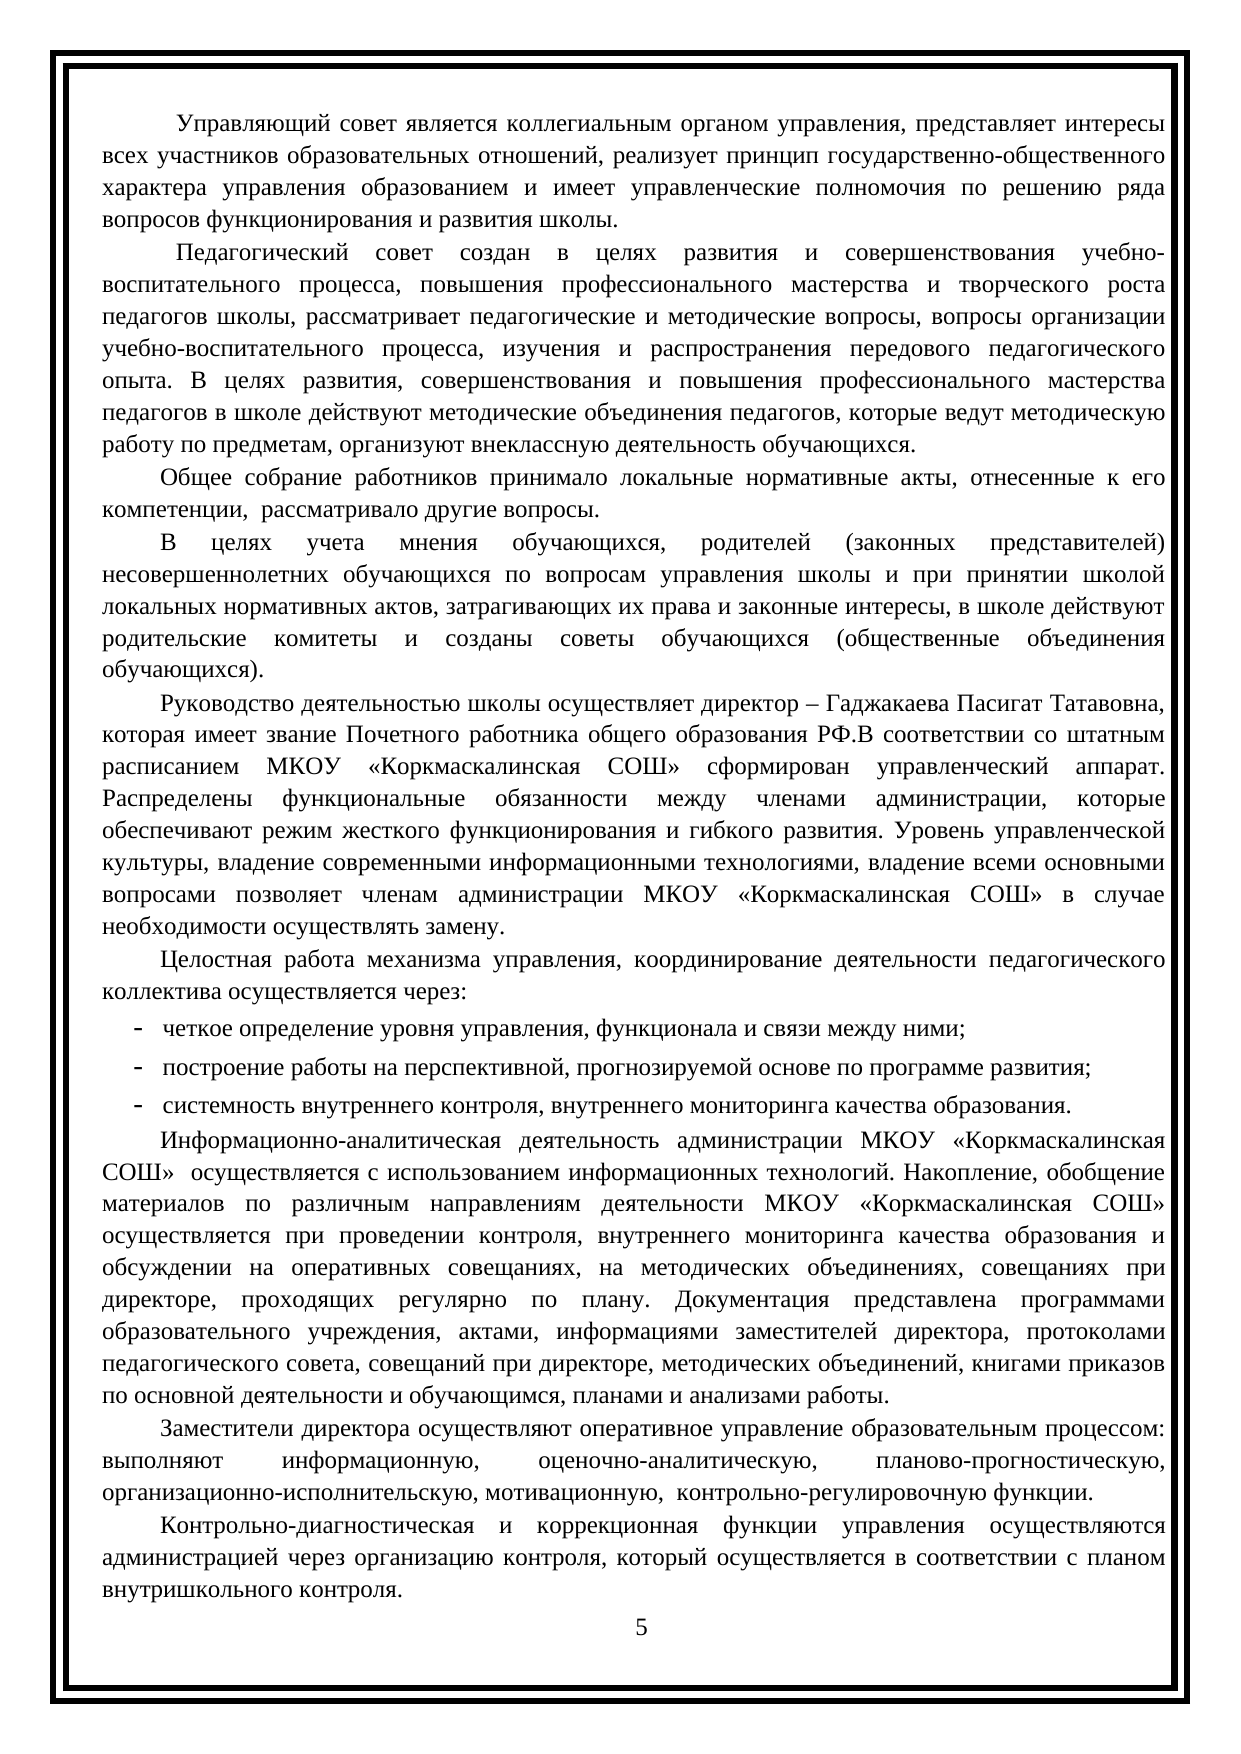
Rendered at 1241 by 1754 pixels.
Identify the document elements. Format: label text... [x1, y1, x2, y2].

text Контрольно-диагностическая и коррекционная функции управления осуществляются администрацией через организацию контроля, который осуществляется в соответствии с планом внутришкольного контроля. [102, 1510, 1166, 1602]
list построение работы на перспективной, прогнозируемой основе по программе развития; [133, 1048, 1166, 1081]
text Руководство деятельностью школы осуществляет директор – Гаджакаева Пасигат Татавовна, которая имеет звание Почетного работника общего образования РФ.В соответствии со штатным расписанием МКОУ «Коркмаскалинская СОШ» сформирован управленческий аппарат. Распределены функциональные обязанности между членами администрации, которые обеспечивают режим жесткого функционирования и гибкого развития. Уровень управленческой культуры, владение современными информационными технологиями, владение всеми основными вопросами позволяет членам администрации МКОУ «Коркмаскалинская СОШ» в случае необходимости осуществлять замену. [102, 688, 1166, 939]
text Целостная работа механизма управления, координирование деятельности педагогического коллектива осуществляется через: [102, 944, 1166, 1005]
text В целях учета мнения обучающихся, родителей (законных представителей) несовершеннолетних обучающихся по вопросам управления школы и при принятии школой локальных нормативных актов, затрагивающих их права и законные интересы, в школе действуют родительские комитеты и созданы советы обучающихся (общественные объединения обучающихся). [102, 527, 1166, 683]
text Информационно-аналитическая деятельность администрации МКОУ «Коркмаскалинская СОШ» осуществляется с использованием информационных технологий. Накопление, обобщение материалов по различным направлениям деятельности МКОУ «Коркмаскалинская СОШ» осуществляется при проведении контроля, внутреннего мониторинга качества образования и обсуждении на оперативных совещаниях, на методических объединениях, совещаниях при директоре, проходящих регулярно по плану. Документация представлена программами образовательного учреждения, актами, информациями заместителей директора, протоколами педагогического совета, совещаний при директоре, методических объединений, книгами приказов по основной деятельности и обучающимся, планами и анализами работы. [102, 1125, 1166, 1408]
list системность внутреннего контроля, внутреннего мониторинга качества образования. [133, 1086, 1166, 1120]
text Общее собрание работников принимало локальные нормативные акты, отнесенные к его компетенции, рассматривало другие вопросы. [102, 462, 1166, 522]
list четкое определение уровня управления, функционала и связи между ними; [133, 1009, 1166, 1043]
text Управляющий совет является коллегиальным органом управления, представляет интересы всех участников образовательных отношений, реализует принцип государственно-общественного характера управления образованием и имеет управленческие полномочия по решению ряда вопросов функционирования и развития школы. [102, 108, 1166, 233]
text Заместители директора осуществляют оперативное управление образовательным процессом: выполняют информационную, оценочно-аналитическую, планово-прогностическую, организационно-исполнительскую, мотивационную, контрольно-регулировочную функции. [102, 1413, 1166, 1506]
text Педагогический совет создан в целях развития и совершенствования учебно-воспитательного процесса, повышения профессионального мастерства и творческого роста педагогов школы, рассматривает педагогические и методические вопросы, вопросы организации учебно-воспитательного процесса, изучения и распространения передового педагогического опыта. В целях развития, совершенствования и повышения профессионального мастерства педагогов в школе действуют методические объединения педагогов, которые ведут методическую работу по предметам, организуют внеклассную деятельность обучающихся. [102, 237, 1166, 457]
